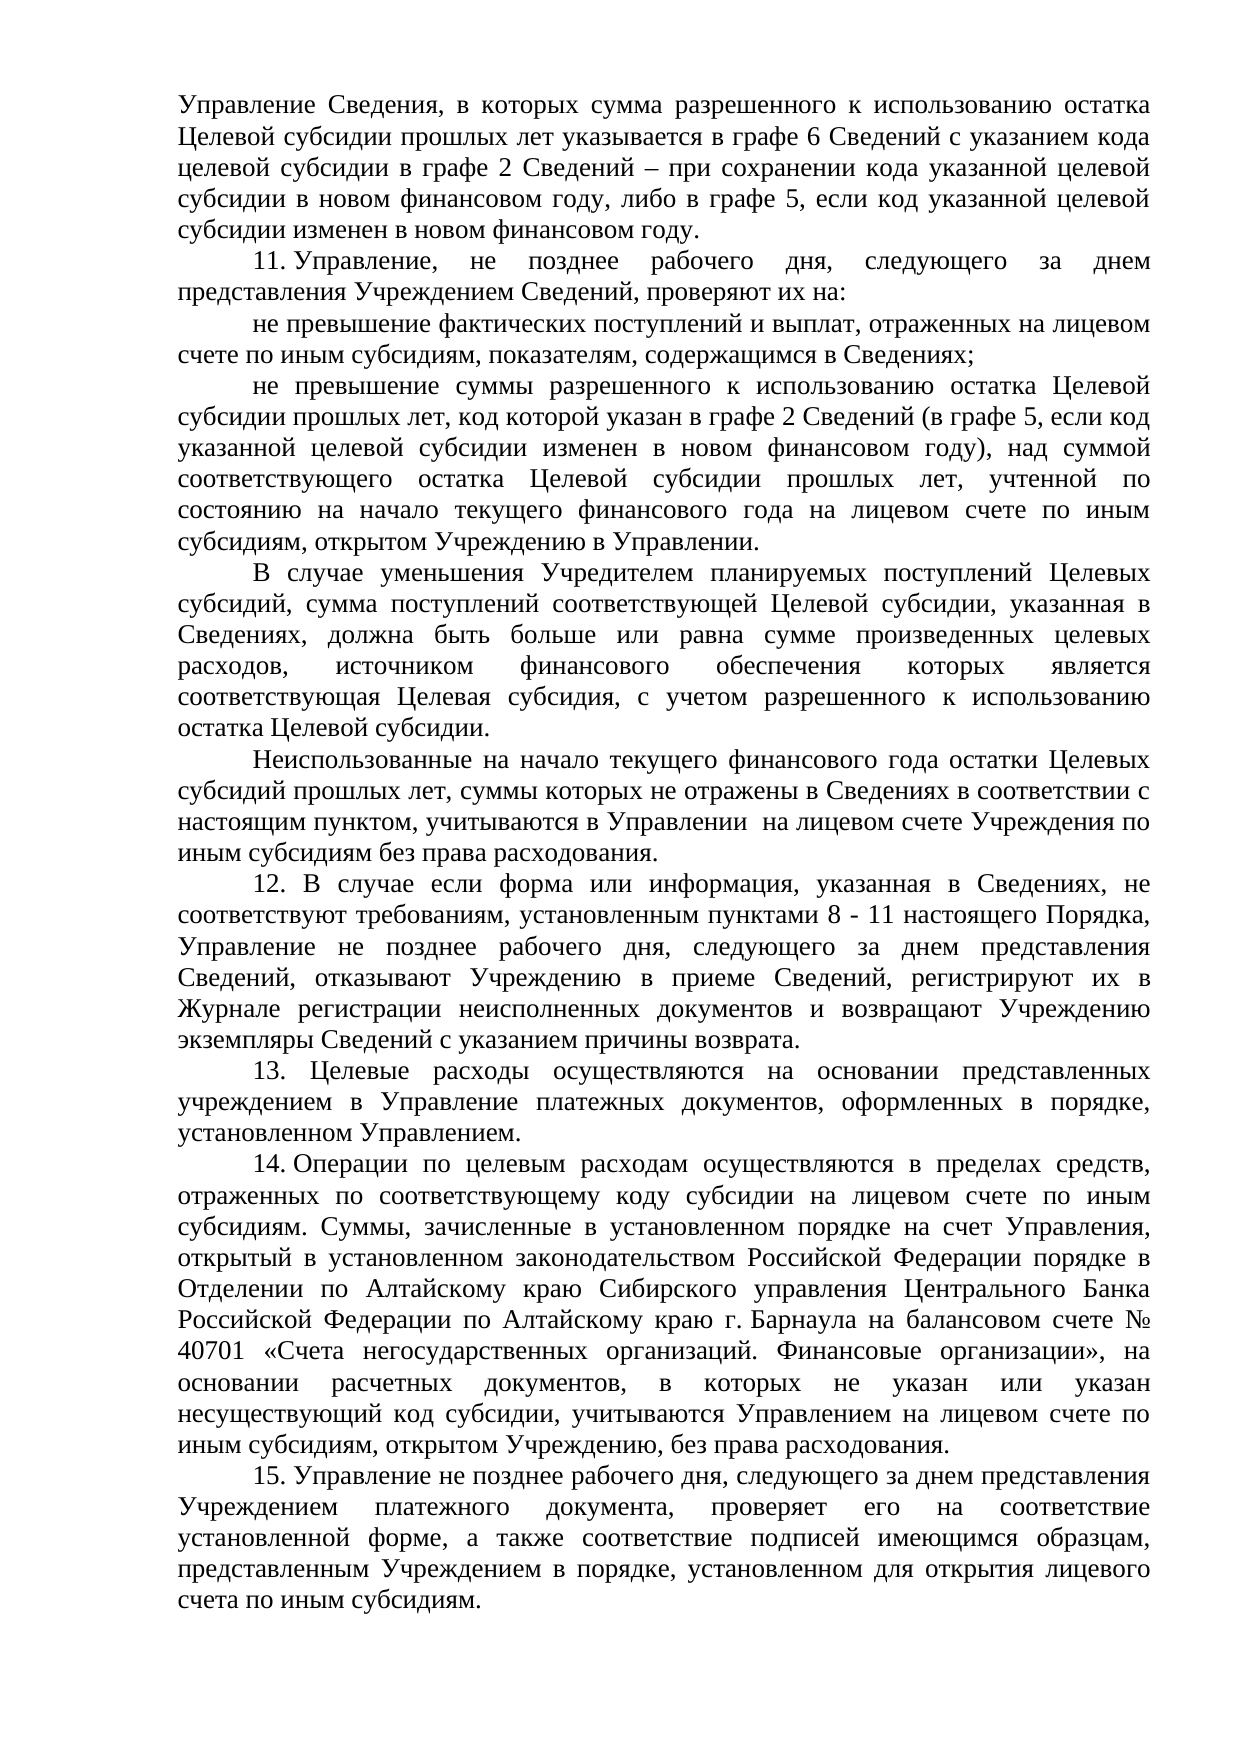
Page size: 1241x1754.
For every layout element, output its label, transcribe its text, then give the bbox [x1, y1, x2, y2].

title 11. Управление, не позднее рабочего дня, следующего за днем представления Учреждением Сведений, проверяют их на: [177, 244, 1152, 307]
text 13. Целевые расходы осуществляются на основании представленных учреждением в Управление платежных документов, оформленных в порядке, установленном Управлением. [177, 1054, 1152, 1148]
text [177, 89, 1152, 244]
text В случае уменьшения Учредителем планируемых поступлений Целевых субсидий, сумма поступлений соответствующей Целевой субсидии, указанная в Сведениях, должна быть больше или равна сумме произведенных целевых расходов, источником финансового обеспечения которых является соответствующая Целевая субсидия, с учетом разрешенного к использованию остатка Целевой субсидии. [177, 556, 1152, 743]
text 12. В случае если форма или информация, указанная в Сведениях, не соответствуют требованиям, установленным пунктами 8 - 11 настоящего Порядка, Управление не позднее рабочего дня, следующего за днем представления Сведений, отказывают Учреждению в приеме Сведений, регистрируют их в Журнале регистрации неисполненных документов и возвращают Учреждению экземпляры Сведений с указанием причины возврата. [177, 867, 1152, 1054]
text не превышение суммы разрешенного к использованию остатка Целевой субсидии прошлых лет, код которой указан в графе 2 Сведений (в графе 5, если код указанной целевой субсидии изменен в новом финансовом году), над суммой соответствующего остатка Целевой субсидии прошлых лет, учтенной по состоянию на начало текущего финансового года на лицевом счете по иным субсидиям, открытом Учреждению в Управлении. [177, 369, 1152, 556]
text 14. Операции по целевым расходам осуществляются в пределах средств, отраженных по соответствующему коду субсидии на лицевом счете по иным субсидиям. Суммы, зачисленные в установленном порядке на счет Управления, открытый в установленном законодательством Российской Федерации порядке в Отделении по Алтайскому краю Сибирского управления Центрального Банка Российской Федерации по Алтайскому краю г. Барнаула на балансовом счете № 40701 «Счета негосударственных организаций. Финансовые организации», на основании расчетных документов, в которых не указан или указан несуществующий код субсидии, учитываются Управлением на лицевом счете по иным субсидиям, открытом Учреждению, без права расходования. [177, 1148, 1152, 1459]
text Неиспользованные на начало текущего финансового года остатки Целевых субсидий прошлых лет, суммы которых не отражены в Сведениях в соответствии с настоящим пунктом, учитываются в Управлении на лицевом счете Учреждения по иным субсидиям без права расходования. [177, 743, 1152, 867]
text не превышение фактических поступлений и выплат, отраженных на лицевом счете по иным субсидиям, показателям, содержащимся в Сведениях; [177, 307, 1152, 369]
text 15. Управление не позднее рабочего дня, следующего за днем представления Учреждением платежного документа, проверяет его на соответствие установленной форме, а также соответствие подписей имеющимся образцам, представленным Учреждением в порядке, установленном для открытия лицевого счета по иным субсидиям. [177, 1459, 1152, 1615]
